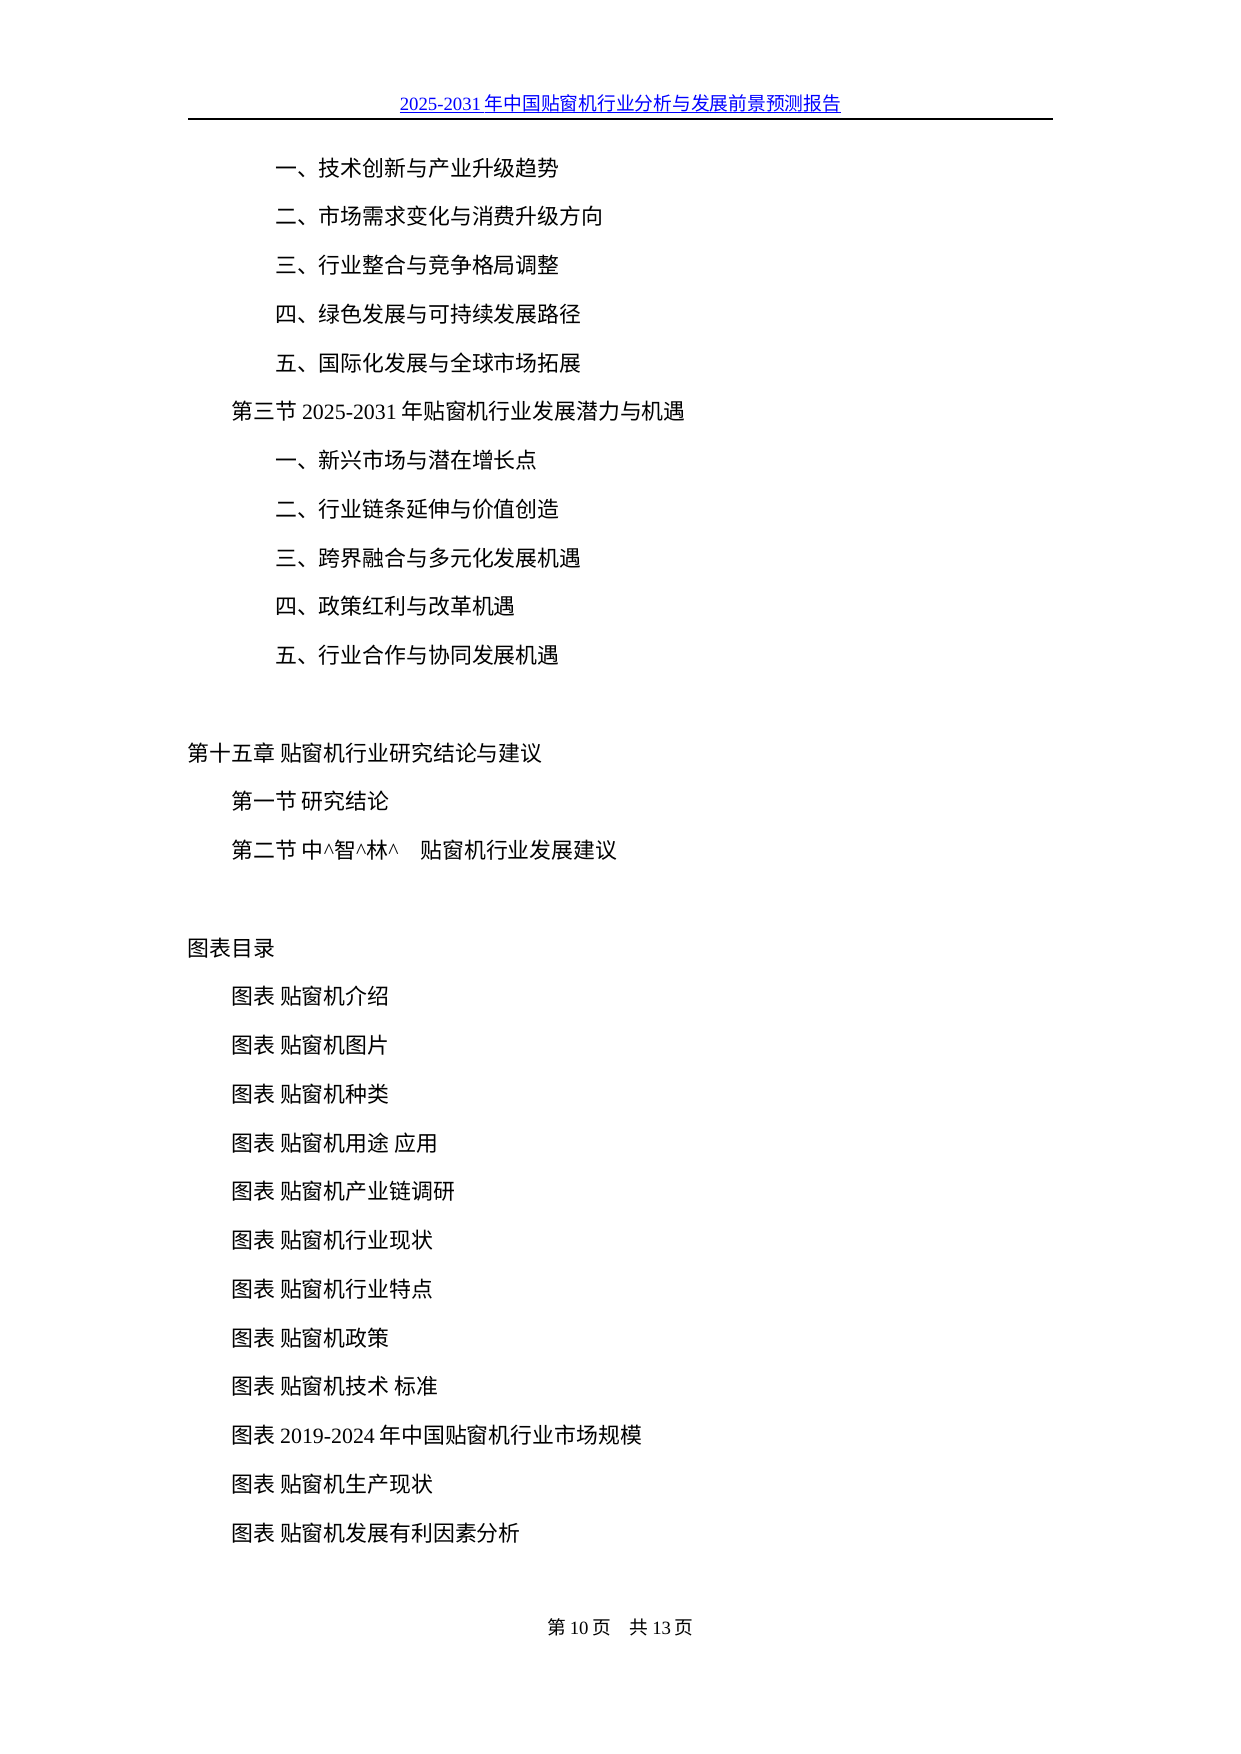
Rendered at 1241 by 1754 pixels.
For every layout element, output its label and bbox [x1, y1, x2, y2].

text [187, 150, 1053, 1548]
